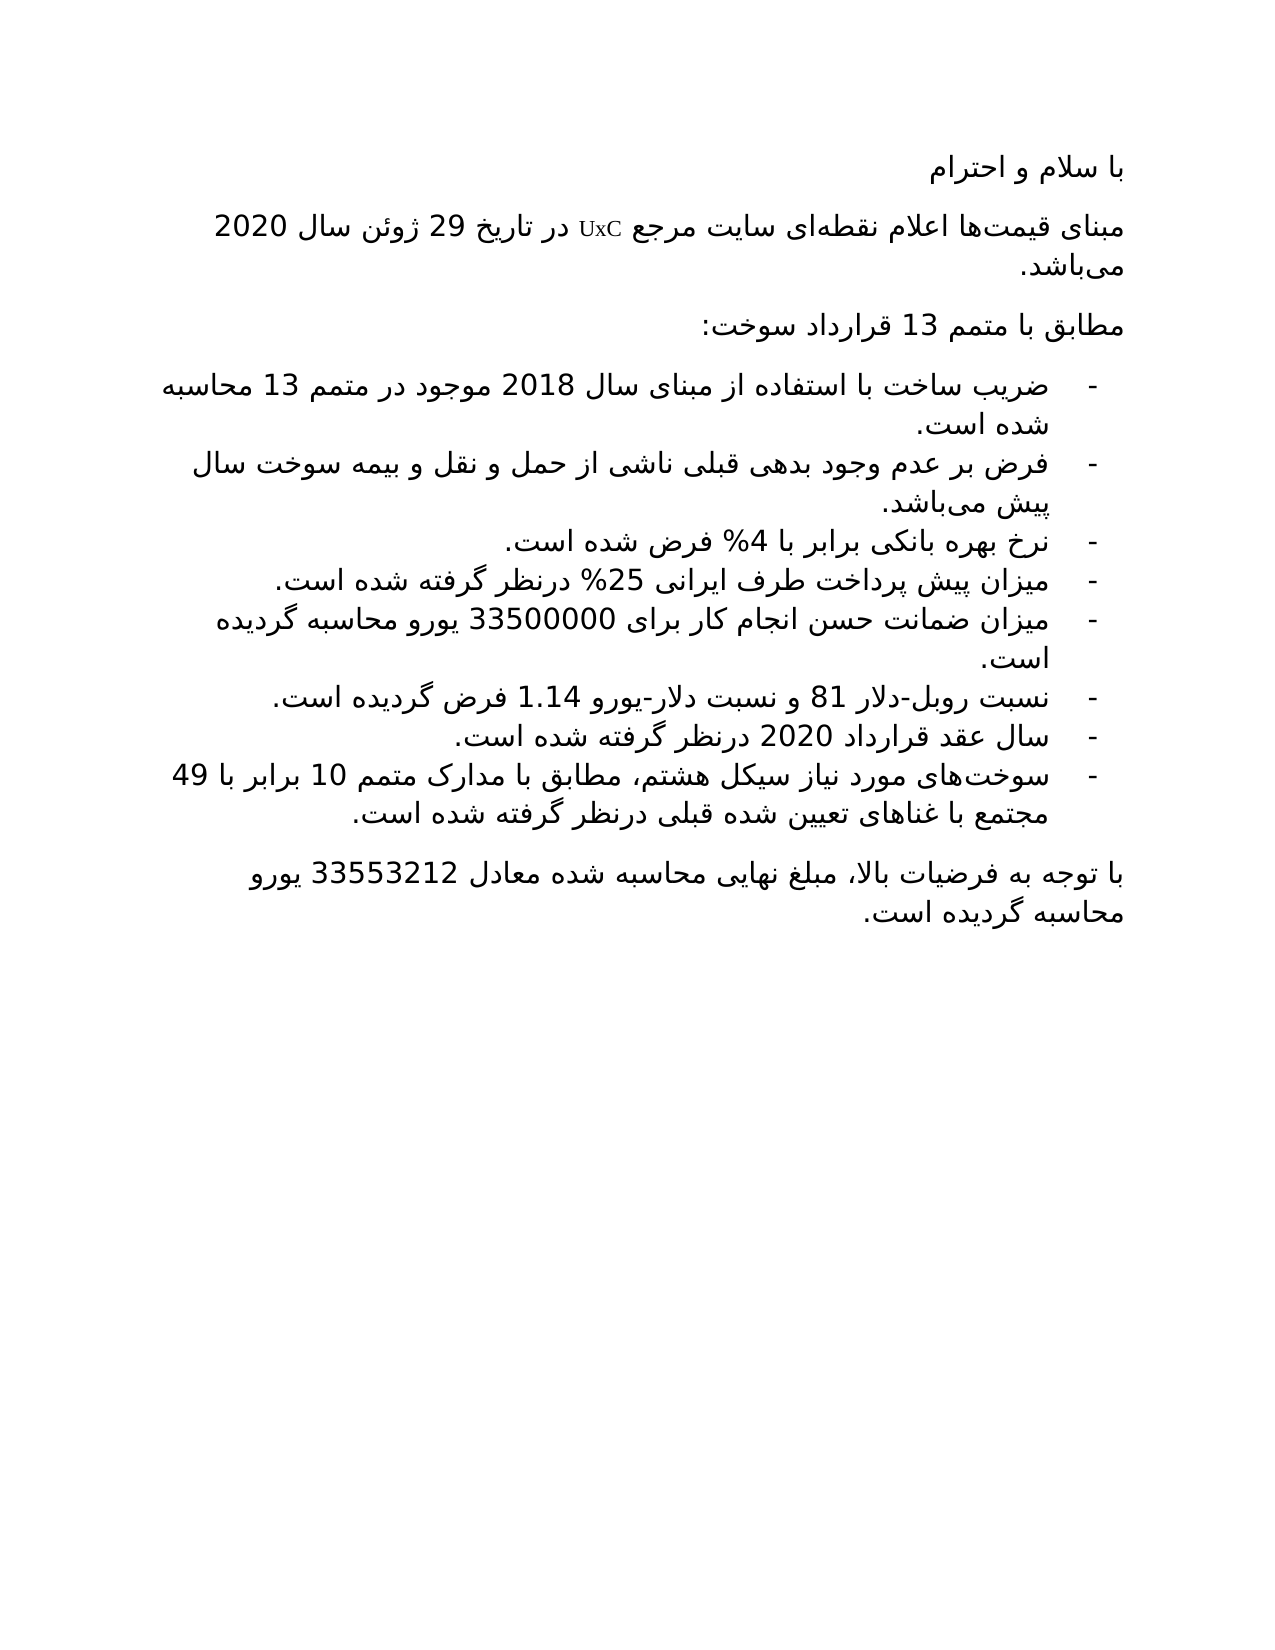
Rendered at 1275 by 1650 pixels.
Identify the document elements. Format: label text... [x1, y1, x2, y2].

list ضریب ساخت با استفاده از مبنای سال 2018 موجود در متمم 13 محاسبه شده است. [150, 368, 1087, 441]
list سال عقد قرارداد 2020 درنظر گرفته شده است. [150, 719, 1087, 753]
list فرض بر عدم وجود بدهی قبلی ناشی از حمل و نقل و بیمه سوخت سال پیش می‌باشد. [150, 446, 1087, 519]
text با سلام و احترام [150, 150, 1125, 184]
list سوخت‌های مورد نیاز سیکل هشتم، مطابق با مدارک متمم 10 برابر با 49 مجتمع با غناهای تعیین شده قبلی درنظر گرفته شده است. [150, 758, 1087, 831]
list نرخ بهره بانکی برابر با 4% فرض شده است. [150, 524, 1087, 558]
list میزان پیش پرداخت طرف ایرانی 25% درنظر گرفته شده است. [150, 563, 1087, 597]
text مطابق با متمم 13 قرارداد سوخت: [150, 308, 1125, 342]
text با توجه به فرضیات بالا، مبلغ نهایی محاسبه شده معادل 33553212 یورو محاسبه گردیده است. [150, 857, 1125, 929]
list میزان ضمانت حسن انجام کار برای 33500000 یورو محاسبه گردیده است. [150, 602, 1087, 675]
list نسبت روبل-دلار 81 و نسبت دلار-یورو 1.14 فرض گردیده است. [150, 680, 1087, 714]
text مبنای قیمت‌ها اعلام نقطه‌ای سایت مرجع UxC در تاریخ 29 ژوئن سال 2020 می‌باشد. [150, 210, 1125, 283]
